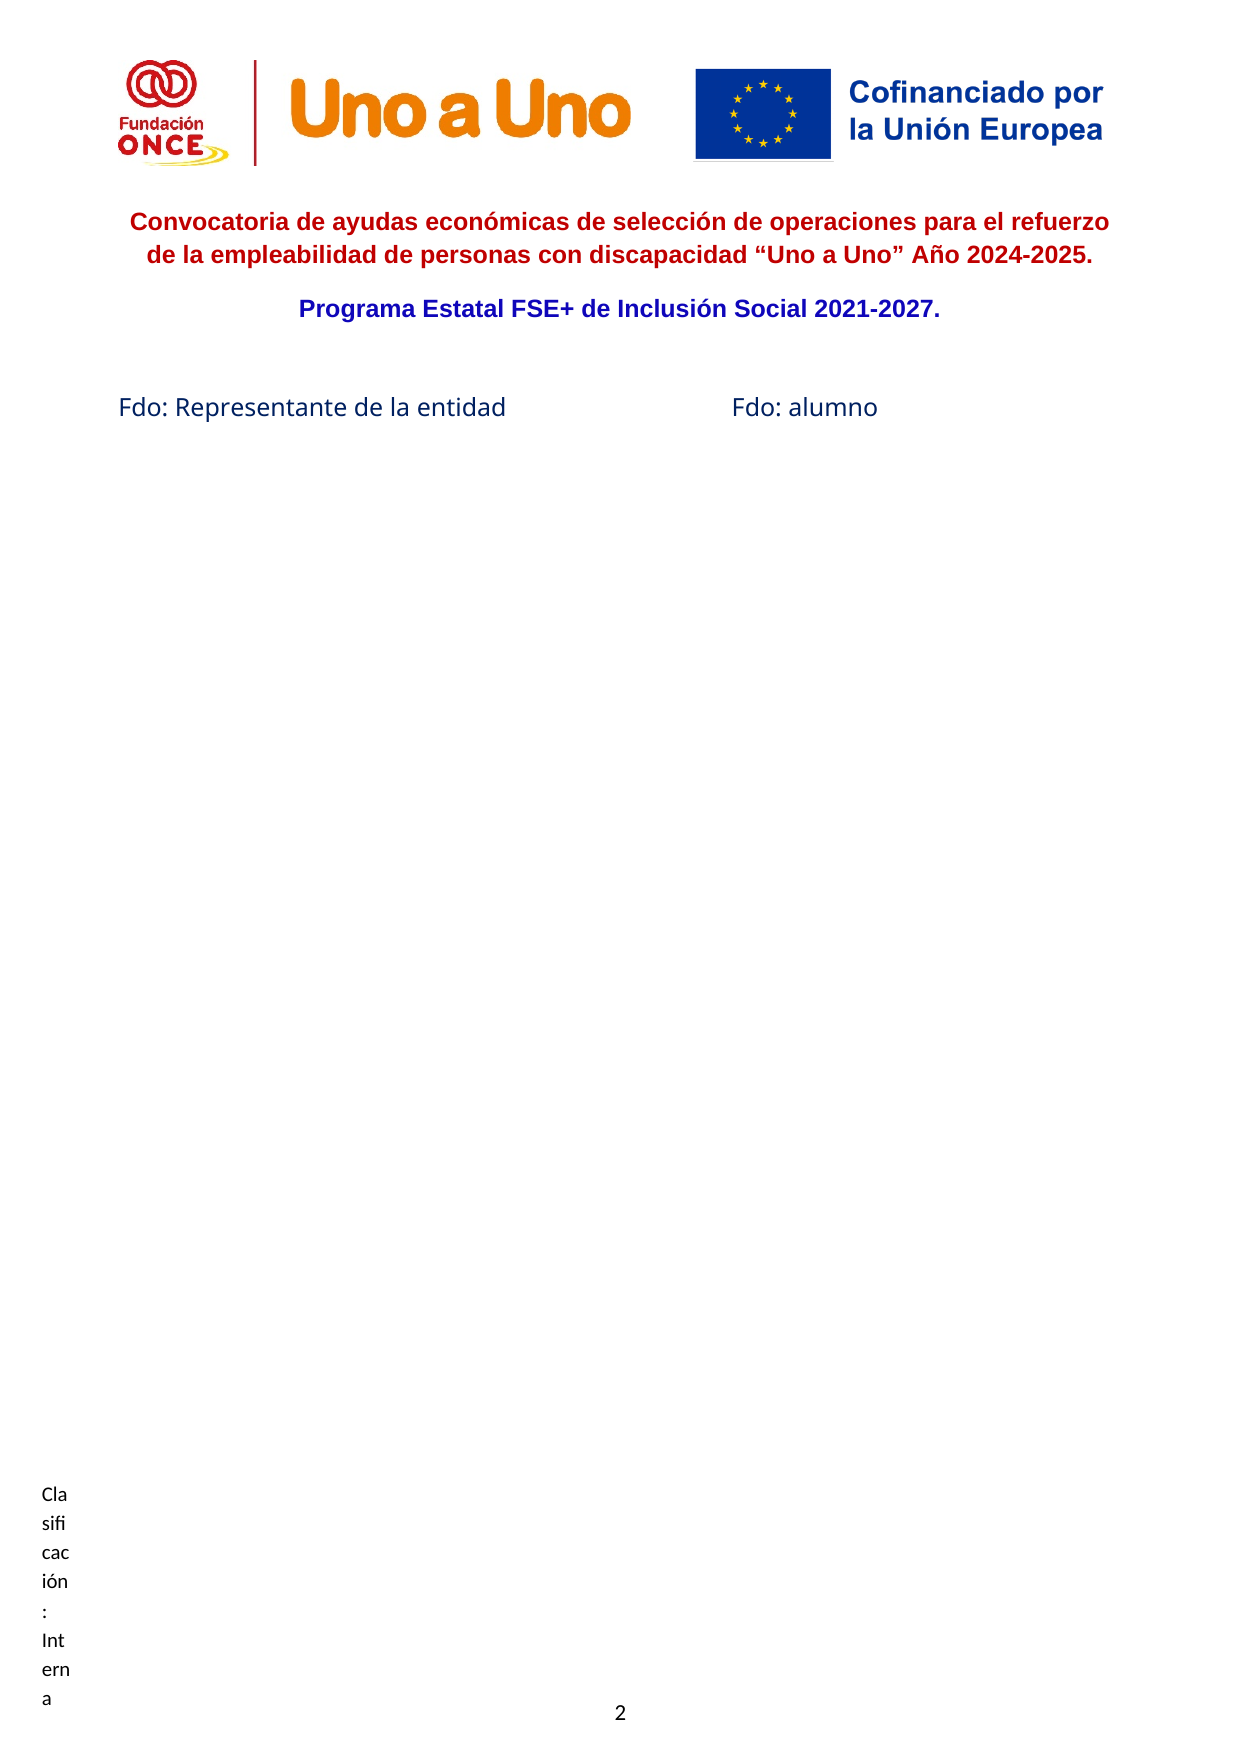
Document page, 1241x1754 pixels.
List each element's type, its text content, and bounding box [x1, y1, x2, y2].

picture [118, 60, 631, 166]
picture [688, 61, 1123, 166]
text Fdo: Representante de la entidad Fdo: alumno [118, 389, 1122, 423]
